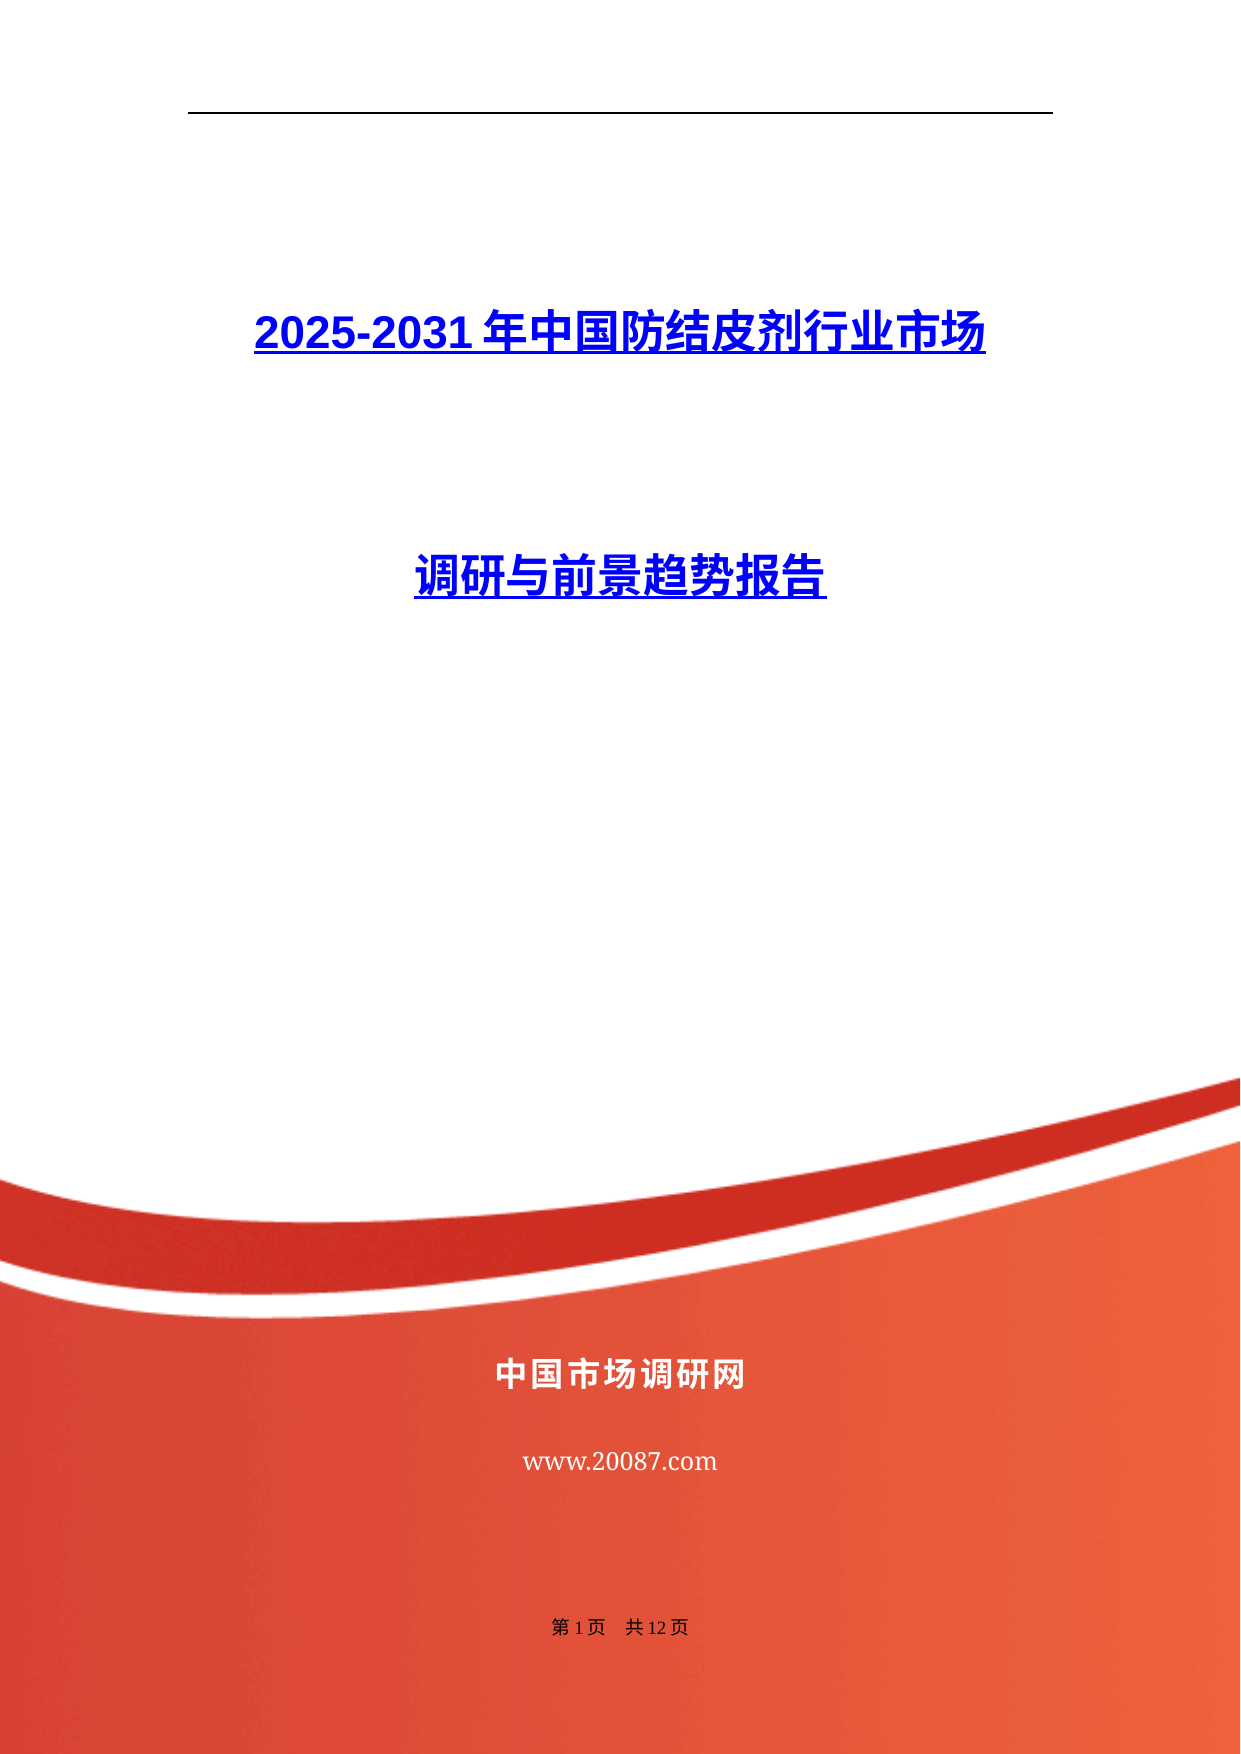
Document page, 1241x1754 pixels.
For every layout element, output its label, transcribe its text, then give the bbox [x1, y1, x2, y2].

table_header 2025-2031年中国防结皮剂行业市场调研与前景趋势报告 [188, 207, 1053, 773]
subtitle 中国市场调研网 [187, 1339, 1053, 1404]
text www.20087.com [187, 1428, 1053, 1493]
picture [0, 1006, 1241, 1754]
